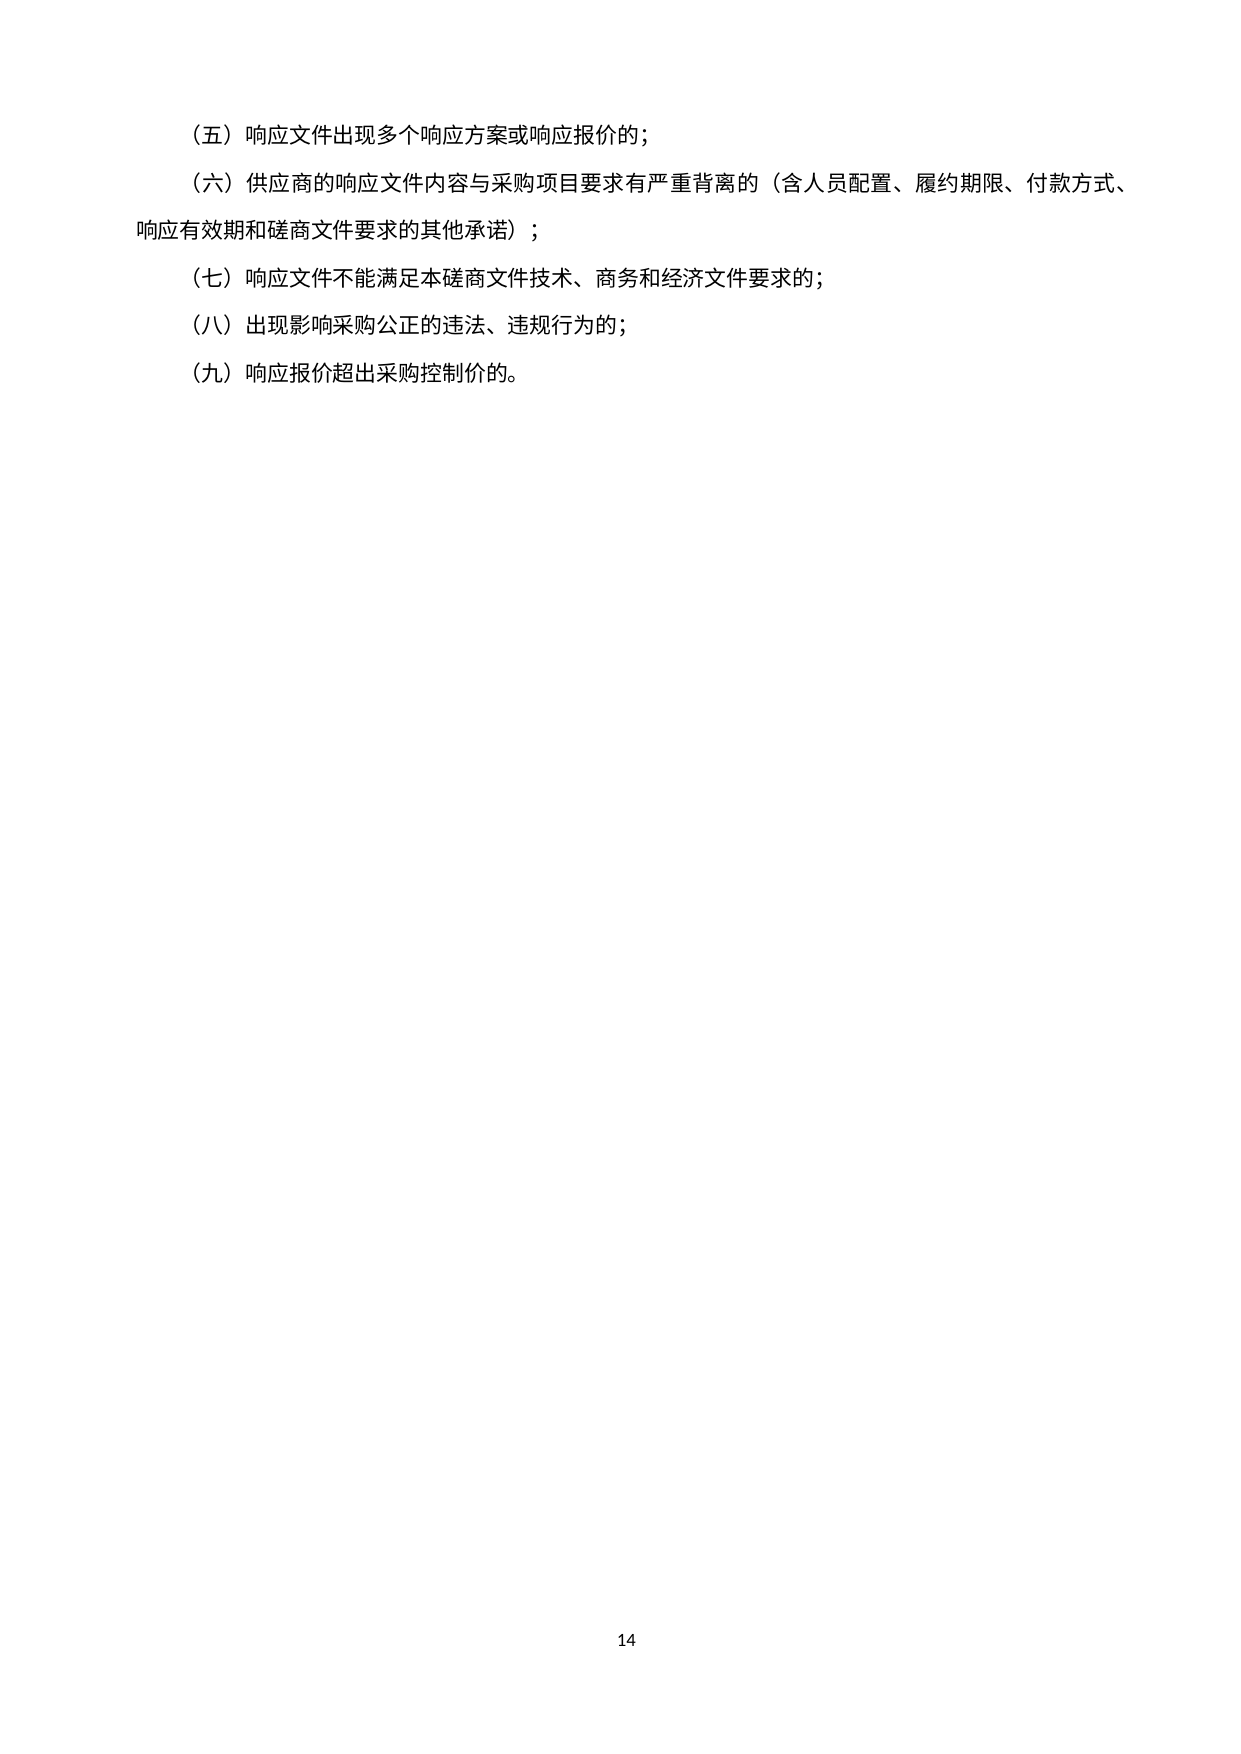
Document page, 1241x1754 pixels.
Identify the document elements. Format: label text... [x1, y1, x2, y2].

text （九）响应报价超出采购控制价的。 [136, 356, 1116, 387]
text （八）出现影响采购公正的违法、违规行为的； [136, 308, 1116, 340]
text （七）响应文件不能满足本磋商文件技术、商务和经济文件要求的； [136, 261, 1116, 292]
text （六）供应商的响应文件内容与采购项目要求有严重背离的（含人员配置、履约期限、付款方式、响应有效期和磋商文件要求的其他承诺）； [136, 166, 1116, 245]
text （五）响应文件出现多个响应方案或响应报价的； [136, 118, 1116, 150]
